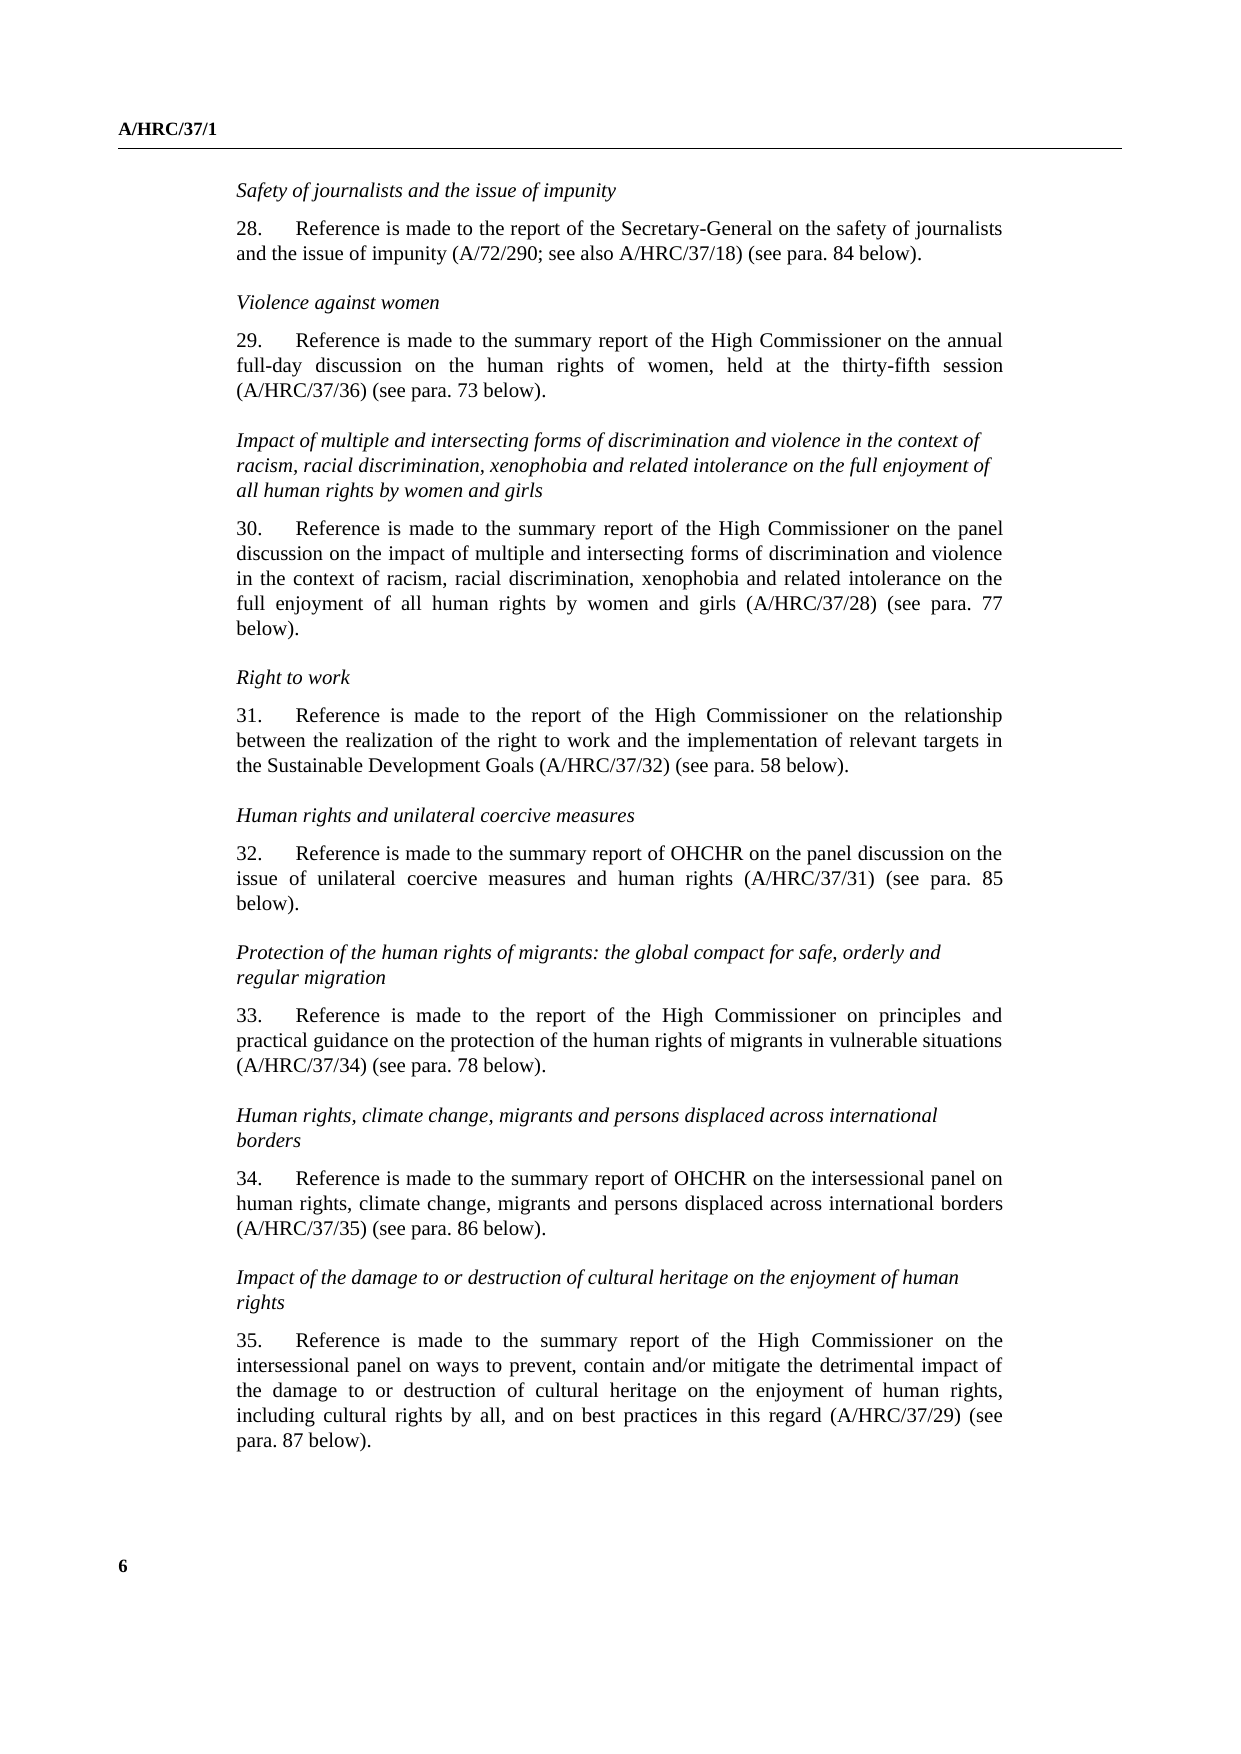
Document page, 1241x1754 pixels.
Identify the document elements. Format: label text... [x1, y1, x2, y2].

text 29. Reference is made to the summary report of the High Commissioner on the annual full-day discussion on the human rights of women, held at the thirty-fifth session (A/HRC/37/36) (see para. 73 below). [236, 327, 1004, 402]
text Human rights, climate change, migrants and persons displaced across international borders [118, 1102, 1004, 1152]
text 35. Reference is made to the summary report of the High Commissioner on the intersessional panel on ways to prevent, contain and/or mitigate the detrimental impact of the damage to or destruction of cultural heritage on the enjoyment of human rights, including cultural rights by all, and on best practices in this regard (A/HRC/37/29) (see para. 87 below). [236, 1327, 1004, 1452]
text 30. Reference is made to the summary report of the High Commissioner on the panel discussion on the impact of multiple and intersecting forms of discrimination and violence in the context of racism, racial discrimination, xenophobia and related intolerance on the full enjoyment of all human rights by women and girls (A/HRC/37/28) (see para. 77 below). [236, 515, 1004, 640]
text Safety of journalists and the issue of impunity [118, 177, 1004, 202]
text 32. Reference is made to the summary report of OHCHR on the panel discussion on the issue of unilateral coercive measures and human rights (A/HRC/37/31) (see para. 85 below). [236, 840, 1004, 915]
text 34. Reference is made to the summary report of OHCHR on the intersessional panel on human rights, climate change, migrants and persons displaced across international borders (A/HRC/37/35) (see para. 86 below). [236, 1165, 1004, 1240]
text Protection of the human rights of migrants: the global compact for safe, orderly and regular migration [118, 940, 1004, 990]
text 31. Reference is made to the report of the High Commissioner on the relationship between the realization of the right to work and the implementation of relevant targets in the Sustainable Development Goals (A/HRC/37/32) (see para. 58 below). [236, 702, 1004, 777]
text Right to work [118, 665, 1004, 690]
text 33. Reference is made to the report of the High Commissioner on principles and practical guidance on the protection of the human rights of migrants in vulnerable situations (A/HRC/37/34) (see para. 78 below). [236, 1002, 1004, 1077]
text Human rights and unilateral coercive measures [118, 802, 1004, 827]
text Impact of the damage to or destruction of cultural heritage on the enjoyment of human rights [118, 1265, 1004, 1315]
text 28. Reference is made to the report of the Secretary-General on the safety of journalists and the issue of impunity (A/72/290; see also A/HRC/37/18) (see para. 84 below). [236, 215, 1004, 265]
text Impact of multiple and intersecting forms of discrimination and violence in the context of racism, racial discrimination, xenophobia and related intolerance on the full enjoyment of all human rights by women and girls [118, 427, 1004, 502]
text Violence against women [118, 290, 1004, 315]
